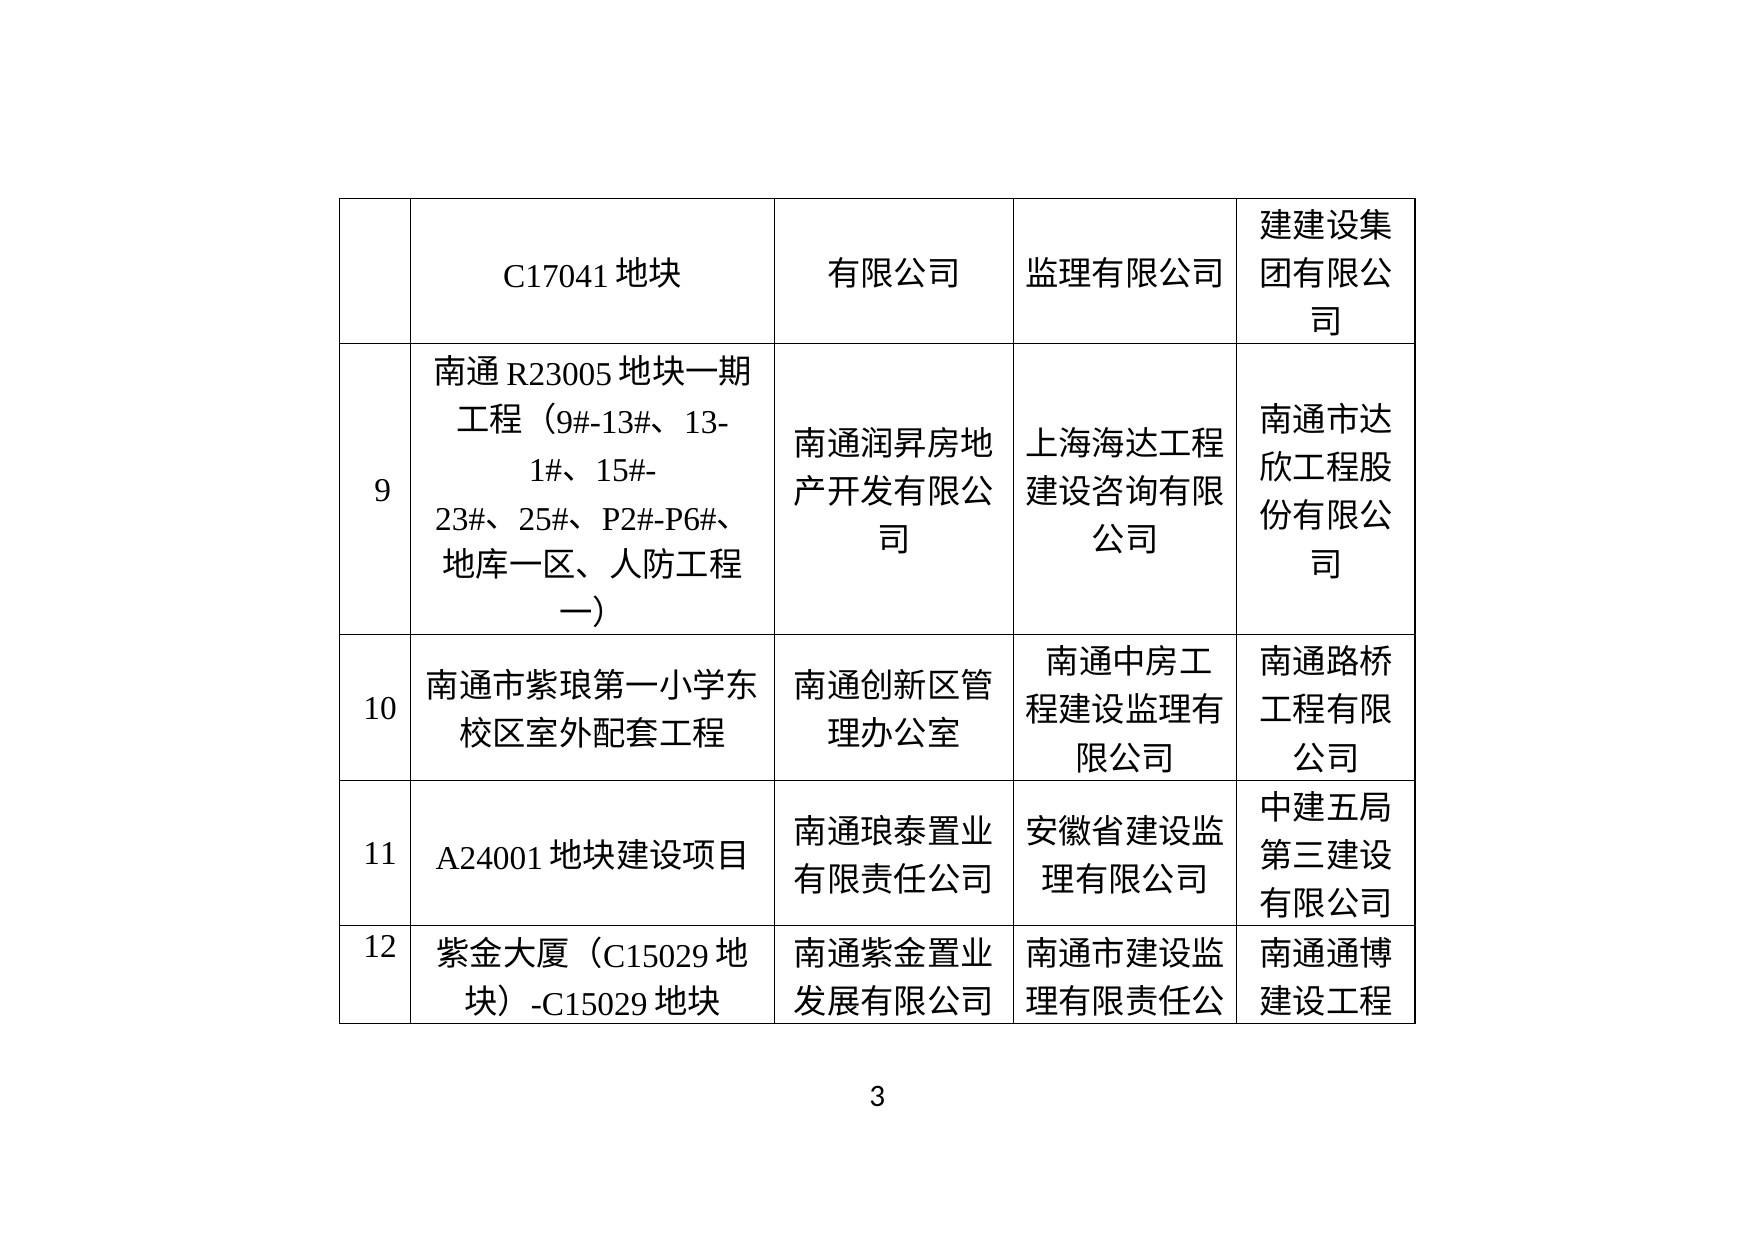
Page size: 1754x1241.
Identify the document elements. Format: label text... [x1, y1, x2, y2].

table_cell 南通创新区管理办公室 [775, 635, 1013, 779]
table_cell 南通路桥工程有限公司 [1237, 635, 1414, 779]
table_cell 南通永恒建设监理有限公司 [1014, 199, 1236, 343]
table_cell 南通通博建设工程有限公司 [1237, 926, 1414, 1023]
table_cell 南通市紫琅第一小学东校区室外配套工程 [411, 635, 774, 779]
table_cell 南通琅泰置业有限责任公司 [775, 781, 1013, 925]
table_cell [340, 635, 410, 779]
table_cell A24001地块建设项目 [411, 781, 774, 925]
table_cell 南通中房工程建设监理有限公司 [1014, 635, 1236, 779]
table_cell 浙江省一建建设集团有限公司 [1237, 199, 1414, 343]
table_cell [340, 926, 410, 1023]
table_cell 安徽省建设监理有限公司 [1014, 781, 1236, 925]
table_cell 南通市建设监理有限责任公司 [1014, 926, 1236, 1023]
table_cell 南通R23005地块一期工程（9#-13#、13-1#、15#-23#、25#、P2#-P6#、地库一区、人防工程一） [411, 344, 774, 634]
table_cell 南通天启置业有限公司 [775, 199, 1013, 343]
table_cell [340, 344, 410, 634]
table_cell [340, 781, 410, 925]
table_cell 南通润昇房地产开发有限公司 [775, 344, 1013, 634]
table_cell 洪江路北、世伦路西C17041地块 [411, 199, 774, 343]
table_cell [411, 926, 774, 1023]
table_cell 中建五局第三建设有限公司 [1237, 781, 1414, 925]
table_cell 南通紫金置业发展有限公司 [775, 926, 1013, 1023]
table_cell [340, 199, 410, 343]
table_cell 南通市达欣工程股份有限公司 [1237, 344, 1414, 634]
table_cell 上海海达工程建设咨询有限公司 [1014, 344, 1236, 634]
